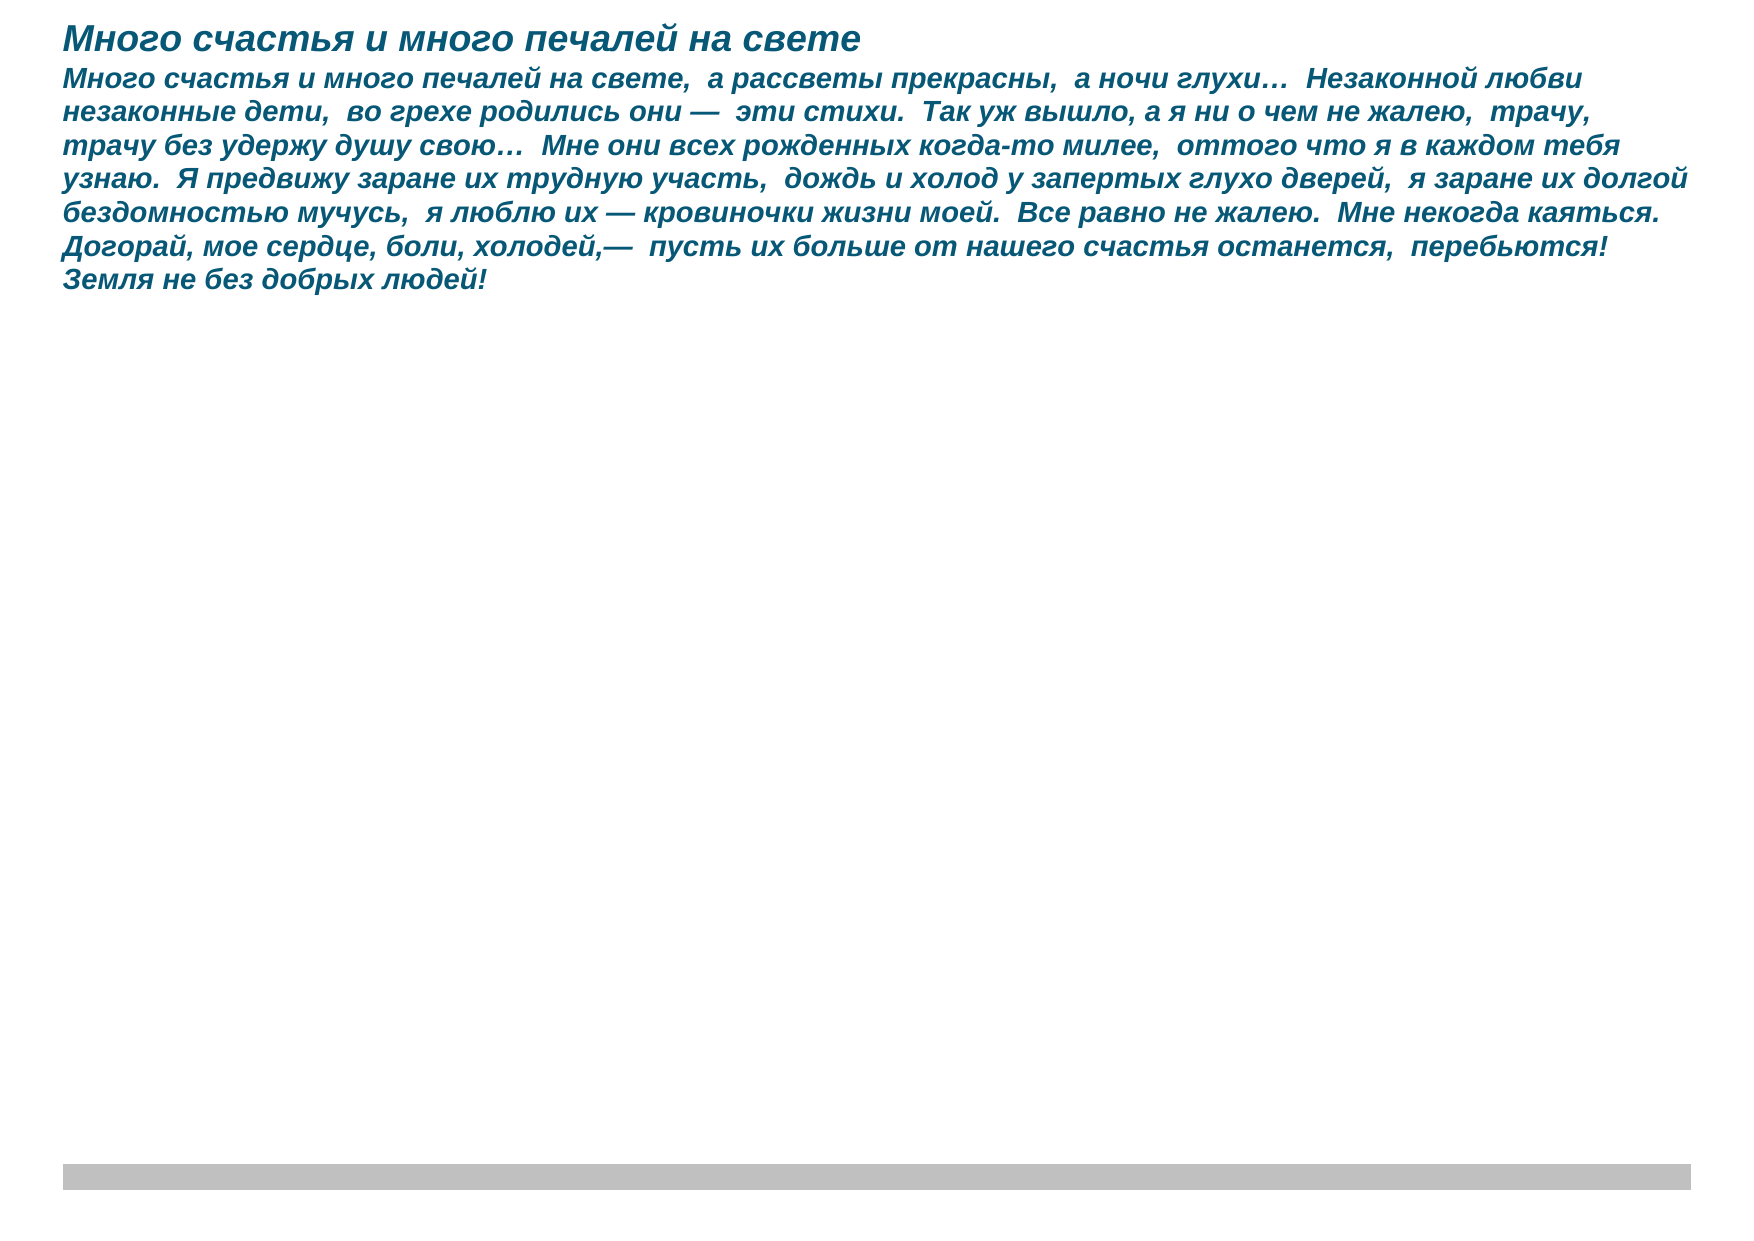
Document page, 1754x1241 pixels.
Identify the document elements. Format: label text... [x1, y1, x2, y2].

text Много счастья и много печалей на свете, [62, 61, 1691, 296]
subtitle Много счастья и много печалей на свете [62, 17, 1691, 60]
